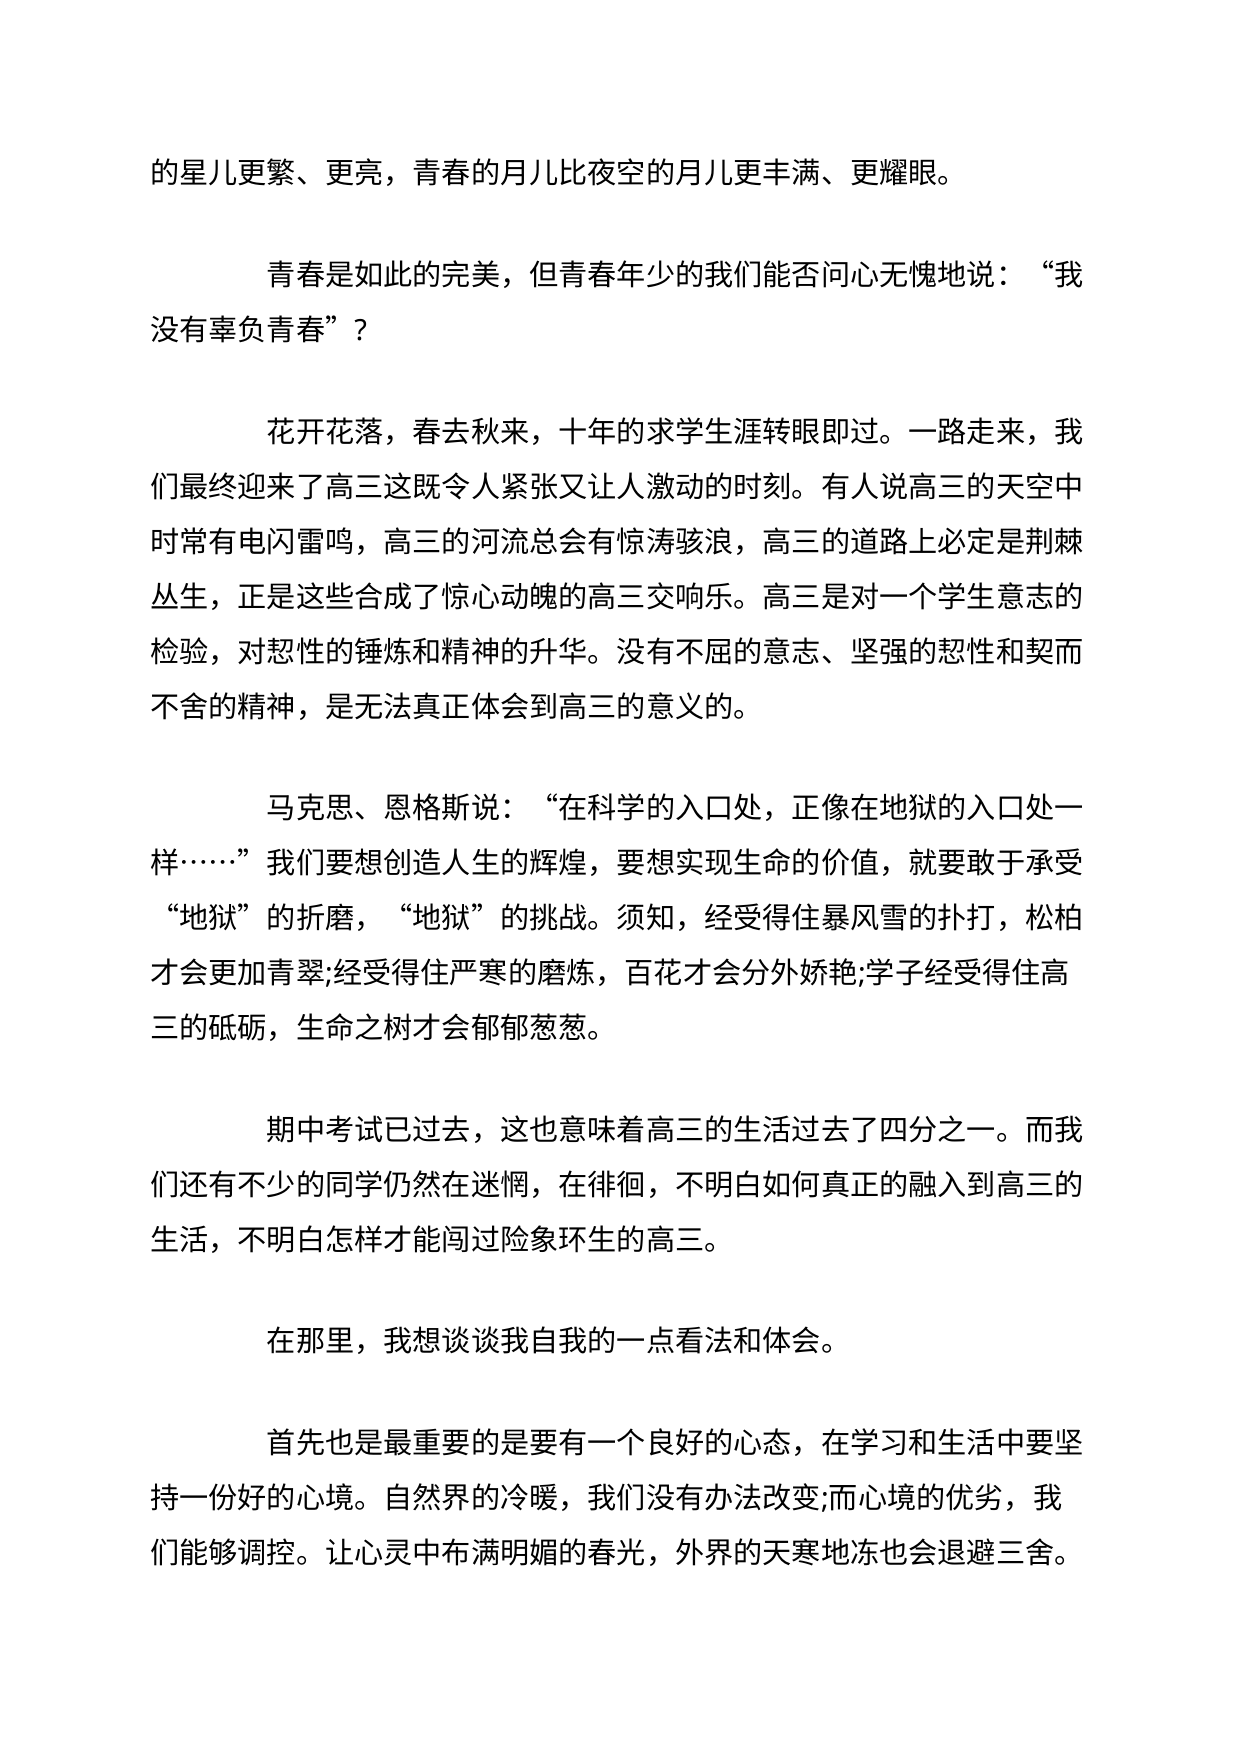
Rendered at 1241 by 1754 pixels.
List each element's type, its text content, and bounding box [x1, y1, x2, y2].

text 期中考试已过去，这也意味着高三的生活过去了四分之一。而我们还有不少的同学仍然在迷惘，在徘徊，不明白如何真正的融入到高三的生活，不明白怎样才能闯过险象环生的高三。 [150, 1106, 1090, 1258]
text 首先也是最重要的是要有一个良好的心态，在学习和生活中要坚持一份好的心境。自然界的冷暖，我们没有办法改变;而心境的优劣，我们能够调控。让心灵中布满明媚的春光，外界的天寒地冻也会退避三舍。 [150, 1420, 1090, 1572]
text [150, 150, 1090, 192]
text 青春是如此的完美，但青春年少的我们能否问心无愧地说：“我没有辜负青春”? [150, 252, 1090, 349]
text 马克思、恩格斯说：“在科学的入口处，正像在地狱的入口处一样……”我们要想创造人生的辉煌，要想实现生命的价值，就要敢于承受“地狱”的折磨，“地狱”的挑战。须知，经受得住暴风雪的扑打，松柏才会更加青翠;经受得住严寒的磨炼，百花才会分外娇艳;学子经受得住高三的砥砺，生命之树才会郁郁葱葱。 [150, 785, 1090, 1047]
text 花开花落，春去秋来，十年的求学生涯转眼即过。一路走来，我们最终迎来了高三这既令人紧张又让人激动的时刻。有人说高三的天空中时常有电闪雷鸣，高三的河流总会有惊涛骇浪，高三的道路上必定是荆棘丛生，正是这些合成了惊心动魄的高三交响乐。高三是对一个学生意志的检验，对恝性的锤炼和精神的升华。没有不屈的意志、坚强的恝性和契而不舍的精神，是无法真正体会到高三的意义的。 [150, 409, 1090, 725]
text 在那里，我想谈谈我自我的一点看法和体会。 [150, 1318, 1090, 1360]
